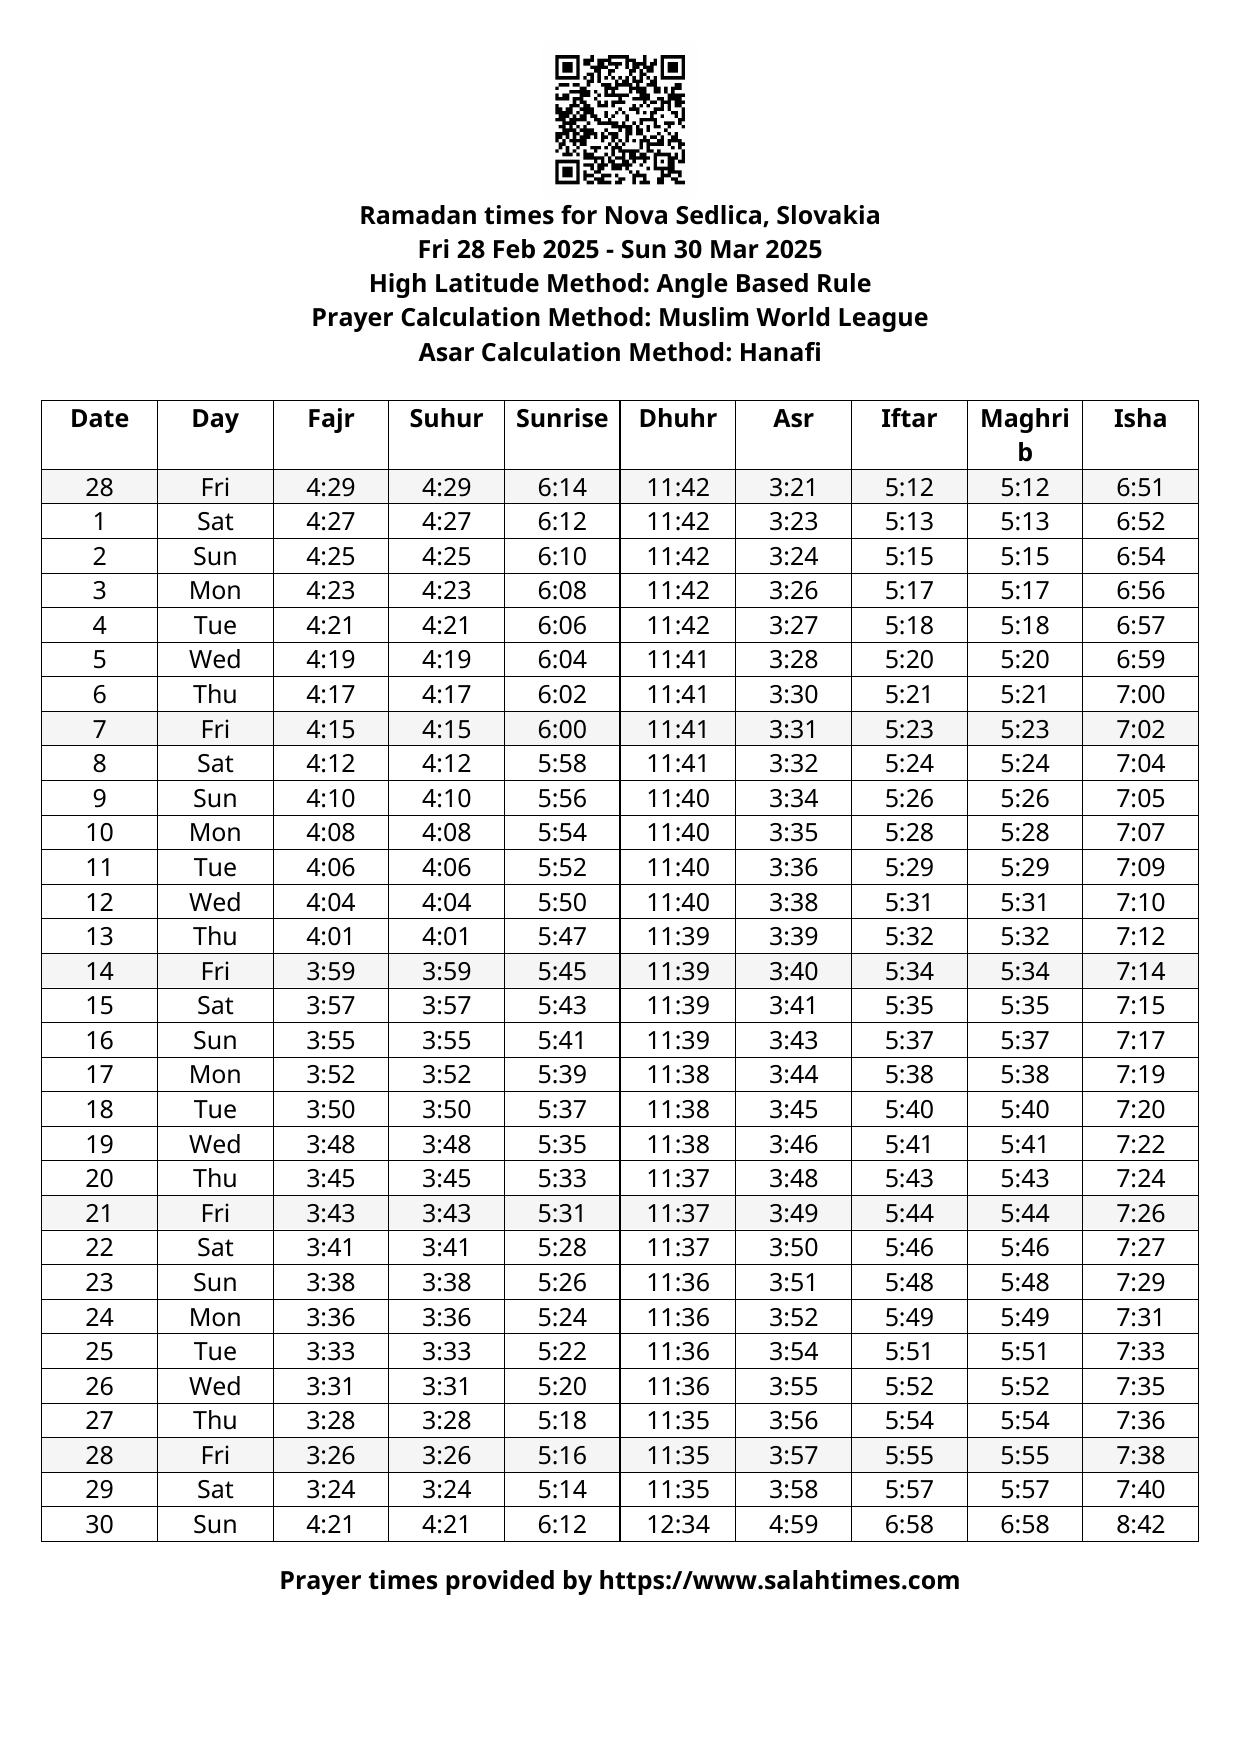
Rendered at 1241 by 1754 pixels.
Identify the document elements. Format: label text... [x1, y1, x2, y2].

table_cell Sun [158, 1023, 273, 1057]
table_cell 2 [42, 539, 157, 572]
table_cell Tue [158, 1334, 273, 1368]
table_cell 11:36 [621, 1334, 735, 1368]
table_cell 12:34 [621, 1507, 735, 1541]
table_cell 5:18 [505, 1404, 619, 1437]
table_cell 5:16 [505, 1438, 619, 1472]
table_cell 3:31 [274, 1369, 388, 1402]
table_cell 5:43 [968, 1161, 1082, 1195]
table_cell 5:49 [968, 1300, 1082, 1333]
table_cell 7:19 [1083, 1058, 1198, 1091]
table_cell 11:41 [621, 746, 735, 780]
table_cell 11:37 [621, 1231, 735, 1264]
table_cell 5:26 [968, 781, 1082, 814]
table_cell 4:06 [389, 850, 504, 884]
table_cell 4:06 [274, 850, 388, 884]
table_cell 7:38 [1083, 1438, 1198, 1472]
table_cell 6:12 [505, 1507, 619, 1541]
table_cell 3 [42, 574, 157, 607]
table_cell 3:45 [274, 1161, 388, 1195]
table_cell 11:36 [621, 1369, 735, 1402]
table_cell 5:48 [852, 1265, 967, 1299]
table_cell 7:35 [1083, 1369, 1198, 1402]
table_cell 7:07 [1083, 816, 1198, 849]
table_cell 3:38 [274, 1265, 388, 1299]
table_cell 3:52 [274, 1058, 388, 1091]
table_cell 5:24 [968, 746, 1082, 780]
table_cell 7:14 [1083, 954, 1198, 987]
table_cell 7:02 [1083, 712, 1198, 745]
table_cell 5:17 [852, 574, 967, 607]
table_cell Sat [158, 989, 273, 1022]
table_cell Fri [158, 1438, 273, 1472]
table_cell 3:28 [736, 643, 851, 676]
table_cell Sun [158, 781, 273, 814]
table_cell 5:15 [852, 539, 967, 572]
table_cell 5:33 [505, 1161, 619, 1195]
table_cell 4:25 [389, 539, 504, 572]
table_cell 3:28 [389, 1404, 504, 1437]
table_cell 3:48 [274, 1127, 388, 1160]
table_cell 5:12 [852, 470, 967, 503]
table_cell Sun [158, 1507, 273, 1541]
table_cell 3:49 [736, 1196, 851, 1229]
table_cell 4:23 [389, 574, 504, 607]
table_cell 5:23 [968, 712, 1082, 745]
table_cell 7:33 [1083, 1334, 1198, 1368]
table_cell Wed [158, 885, 273, 918]
table_cell 3:43 [736, 1023, 851, 1057]
table_header Isha [1083, 401, 1198, 469]
table_cell 18 [42, 1092, 157, 1126]
table_cell 5:37 [968, 1023, 1082, 1057]
table_cell 3:58 [736, 1473, 851, 1506]
table_cell 11:40 [621, 885, 735, 918]
table_cell 6:08 [505, 574, 619, 607]
table_cell 5:48 [968, 1265, 1082, 1299]
picture [542, 41, 699, 198]
table_cell 5:18 [852, 608, 967, 642]
table_cell 28 [42, 470, 157, 503]
table_cell 6:58 [852, 1507, 967, 1541]
table_cell 7:29 [1083, 1265, 1198, 1299]
table_cell 3:38 [736, 885, 851, 918]
table_cell 5:38 [852, 1058, 967, 1091]
table_cell 11:39 [621, 954, 735, 987]
table_cell Sat [158, 504, 273, 538]
table_cell 11:39 [621, 989, 735, 1022]
table_cell 4:10 [274, 781, 388, 814]
table_cell Thu [158, 677, 273, 711]
table_cell 3:54 [736, 1334, 851, 1368]
table_cell 6:56 [1083, 574, 1198, 607]
table_cell 11 [42, 850, 157, 884]
table_cell 3:48 [389, 1127, 504, 1160]
table_cell 4:21 [274, 608, 388, 642]
table_cell 5:26 [505, 1265, 619, 1299]
table_cell 6:52 [1083, 504, 1198, 538]
table_cell 3:56 [736, 1404, 851, 1437]
table_cell 6:51 [1083, 470, 1198, 503]
table_cell 5:31 [968, 885, 1082, 918]
table_header Dhuhr [621, 401, 735, 469]
table_cell 6 [42, 677, 157, 711]
table_cell 5:20 [968, 643, 1082, 676]
table_cell 3:44 [736, 1058, 851, 1091]
table_cell 17 [42, 1058, 157, 1091]
table_cell 5:15 [968, 539, 1082, 572]
table_cell 1 [42, 504, 157, 538]
table_cell 5:18 [968, 608, 1082, 642]
table_cell Mon [158, 1300, 273, 1333]
table_cell 5:32 [852, 919, 967, 953]
table_cell 3:50 [274, 1092, 388, 1126]
table_cell 3:45 [389, 1161, 504, 1195]
table_cell 24 [42, 1300, 157, 1333]
table_cell Wed [158, 643, 273, 676]
table_cell 5:20 [505, 1369, 619, 1402]
table_cell 4:27 [274, 504, 388, 538]
table_cell Sat [158, 1231, 273, 1264]
table_cell 5:28 [852, 816, 967, 849]
table_cell 5:52 [505, 850, 619, 884]
table_cell 5:44 [852, 1196, 967, 1229]
table_cell 3:57 [736, 1438, 851, 1472]
table_cell 3:43 [389, 1196, 504, 1229]
table_cell 7:26 [1083, 1196, 1198, 1229]
table_cell 4:25 [274, 539, 388, 572]
table_cell 5:31 [852, 885, 967, 918]
table_cell 7:40 [1083, 1473, 1198, 1506]
table_cell 7:27 [1083, 1231, 1198, 1264]
table_cell 4:12 [274, 746, 388, 780]
table_cell 7:00 [1083, 677, 1198, 711]
table_cell Fri [158, 470, 273, 503]
table_cell 26 [42, 1369, 157, 1402]
text Prayer times provided by https://www.salahtimes.com [42, 1563, 1198, 1597]
table_cell 4:15 [389, 712, 504, 745]
table_cell 7:05 [1083, 781, 1198, 814]
table_cell 20 [42, 1161, 157, 1195]
table_cell 19 [42, 1127, 157, 1160]
table_cell 5:47 [505, 919, 619, 953]
table_cell 3:52 [389, 1058, 504, 1091]
table_cell 3:55 [389, 1023, 504, 1057]
table_cell 5:52 [968, 1369, 1082, 1402]
table_cell 3:50 [389, 1092, 504, 1126]
table_header Day [158, 401, 273, 469]
table_cell 3:48 [736, 1161, 851, 1195]
table_cell 5:54 [852, 1404, 967, 1437]
table_cell 5:37 [505, 1092, 619, 1126]
table_cell 4:10 [389, 781, 504, 814]
table_cell 3:27 [736, 608, 851, 642]
table_cell 3:50 [736, 1231, 851, 1264]
table_cell Wed [158, 1127, 273, 1160]
table_cell 28 [42, 1438, 157, 1472]
table_cell 11:39 [621, 919, 735, 953]
table_cell 3:46 [736, 1127, 851, 1160]
table_cell 3:51 [736, 1265, 851, 1299]
text Prayer Calculation Method: Muslim World League [42, 300, 1198, 334]
table_cell 4:17 [274, 677, 388, 711]
table_cell 6:12 [505, 504, 619, 538]
table_cell 3:36 [274, 1300, 388, 1333]
table_cell 6:59 [1083, 643, 1198, 676]
table_cell 5:58 [505, 746, 619, 780]
table_cell 5:57 [968, 1473, 1082, 1506]
table_cell 30 [42, 1507, 157, 1541]
table_cell 6:02 [505, 677, 619, 711]
table_cell 5:26 [852, 781, 967, 814]
table_cell 5:21 [968, 677, 1082, 711]
table_cell 7:17 [1083, 1023, 1198, 1057]
table_cell 3:30 [736, 677, 851, 711]
table_cell 5:49 [852, 1300, 967, 1333]
table_cell 4:19 [389, 643, 504, 676]
table_cell 4:17 [389, 677, 504, 711]
table_cell Fri [158, 954, 273, 987]
table_cell Tue [158, 608, 273, 642]
table_cell 3:43 [274, 1196, 388, 1229]
table_cell 4:21 [274, 1507, 388, 1541]
table_cell 3:38 [389, 1265, 504, 1299]
table_cell 21 [42, 1196, 157, 1229]
table_cell 5:40 [852, 1092, 967, 1126]
table_cell 3:23 [736, 504, 851, 538]
table_cell 11:35 [621, 1473, 735, 1506]
table_header Maghrib [968, 401, 1082, 469]
table_cell 11:38 [621, 1127, 735, 1160]
table_cell 5:54 [505, 816, 619, 849]
table_cell 6:04 [505, 643, 619, 676]
table_cell 3:24 [389, 1473, 504, 1506]
table_cell 3:21 [736, 470, 851, 503]
table_cell 3:52 [736, 1300, 851, 1333]
table_cell 5:50 [505, 885, 619, 918]
table_cell 5:34 [968, 954, 1082, 987]
table_cell 3:31 [736, 712, 851, 745]
table_cell 11:38 [621, 1092, 735, 1126]
table_cell 29 [42, 1473, 157, 1506]
table_cell 3:28 [274, 1404, 388, 1437]
table_cell 9 [42, 781, 157, 814]
table_cell 14 [42, 954, 157, 987]
table_cell 3:39 [736, 919, 851, 953]
table_cell 7:22 [1083, 1127, 1198, 1160]
table_cell 16 [42, 1023, 157, 1057]
table_cell 4:04 [274, 885, 388, 918]
table_cell 4:04 [389, 885, 504, 918]
table_cell 6:58 [968, 1507, 1082, 1541]
table_cell 3:33 [389, 1334, 504, 1368]
table_cell 3:35 [736, 816, 851, 849]
table_cell 11:42 [621, 539, 735, 572]
table_cell 4:08 [274, 816, 388, 849]
table_cell 22 [42, 1231, 157, 1264]
text Fri 28 Feb 2025 - Sun 30 Mar 2025 [42, 232, 1198, 266]
table_cell 4:27 [389, 504, 504, 538]
table_cell 5:20 [852, 643, 967, 676]
table_cell Mon [158, 816, 273, 849]
table_header Suhur [389, 401, 504, 469]
table_cell 5:32 [968, 919, 1082, 953]
table_cell 5:51 [852, 1334, 967, 1368]
table_cell 5:40 [968, 1092, 1082, 1126]
table_cell 5:57 [852, 1473, 967, 1506]
table_cell 5:13 [852, 504, 967, 538]
table_cell 3:26 [389, 1438, 504, 1472]
table_cell 3:36 [736, 850, 851, 884]
table_cell 11:37 [621, 1161, 735, 1195]
table_cell 5:56 [505, 781, 619, 814]
table_cell 3:41 [274, 1231, 388, 1264]
table_cell 7:10 [1083, 885, 1198, 918]
table_cell 7 [42, 712, 157, 745]
table_cell 4:19 [274, 643, 388, 676]
table_header Fajr [274, 401, 388, 469]
table_header Iftar [852, 401, 967, 469]
table_cell 5:35 [505, 1127, 619, 1160]
table_cell 6:00 [505, 712, 619, 745]
table_cell 8 [42, 746, 157, 780]
table_cell 3:24 [736, 539, 851, 572]
table_header Asr [736, 401, 851, 469]
table_cell 5:28 [505, 1231, 619, 1264]
table_cell 3:32 [736, 746, 851, 780]
table_cell 8:42 [1083, 1507, 1198, 1541]
table_cell 5:55 [968, 1438, 1082, 1472]
table_cell Fri [158, 1196, 273, 1229]
table_cell 4:01 [274, 919, 388, 953]
table_cell Thu [158, 1404, 273, 1437]
table_cell 3:41 [736, 989, 851, 1022]
table_cell 10 [42, 816, 157, 849]
table_cell 5:24 [852, 746, 967, 780]
table_cell 4:15 [274, 712, 388, 745]
table_cell 4:29 [274, 470, 388, 503]
table_cell 3:55 [736, 1369, 851, 1402]
table_cell 5:34 [852, 954, 967, 987]
table_cell 3:34 [736, 781, 851, 814]
table_cell 5:41 [852, 1127, 967, 1160]
table_cell Sun [158, 1265, 273, 1299]
table_cell 5:29 [968, 850, 1082, 884]
table_cell 5:39 [505, 1058, 619, 1091]
table_cell 7:36 [1083, 1404, 1198, 1437]
table_cell 6:57 [1083, 608, 1198, 642]
table_cell 5:54 [968, 1404, 1082, 1437]
table_cell Tue [158, 850, 273, 884]
table_cell 5:43 [852, 1161, 967, 1195]
table_cell 11:40 [621, 781, 735, 814]
table_cell 5:13 [968, 504, 1082, 538]
text Ramadan times for Nova Sedlica, Slovakia [42, 198, 1198, 232]
table_cell Sat [158, 1473, 273, 1506]
table_cell 4:21 [389, 608, 504, 642]
table_cell 4:29 [389, 470, 504, 503]
table_cell 6:54 [1083, 539, 1198, 572]
table_cell 5:41 [968, 1127, 1082, 1160]
table_cell 11:41 [621, 643, 735, 676]
text Asar Calculation Method: Hanafi [42, 334, 1198, 368]
table_cell 3:40 [736, 954, 851, 987]
table_cell 11:35 [621, 1438, 735, 1472]
table_cell 7:31 [1083, 1300, 1198, 1333]
table_cell 11:38 [621, 1058, 735, 1091]
table_cell 13 [42, 919, 157, 953]
table_cell 5:51 [968, 1334, 1082, 1368]
table_cell 15 [42, 989, 157, 1022]
table_cell Thu [158, 1161, 273, 1195]
table_cell 5:28 [968, 816, 1082, 849]
table_cell 3:36 [389, 1300, 504, 1333]
table_cell 6:06 [505, 608, 619, 642]
table_cell Mon [158, 1058, 273, 1091]
table_cell 5 [42, 643, 157, 676]
table_cell 4:23 [274, 574, 388, 607]
table_cell 5:45 [505, 954, 619, 987]
table_cell 5:44 [968, 1196, 1082, 1229]
table_cell 5:14 [505, 1473, 619, 1506]
table_cell 5:37 [852, 1023, 967, 1057]
text High Latitude Method: Angle Based Rule [42, 266, 1198, 300]
table_cell 3:59 [389, 954, 504, 987]
table_cell 3:57 [389, 989, 504, 1022]
table_cell 23 [42, 1265, 157, 1299]
table_cell 4:12 [389, 746, 504, 780]
table_cell 7:04 [1083, 746, 1198, 780]
table_cell 11:42 [621, 504, 735, 538]
table_cell 5:12 [968, 470, 1082, 503]
table_cell 5:43 [505, 989, 619, 1022]
table_cell 4:21 [389, 1507, 504, 1541]
table_cell 7:15 [1083, 989, 1198, 1022]
table_cell 12 [42, 885, 157, 918]
table_cell 7:09 [1083, 850, 1198, 884]
table_cell 5:55 [852, 1438, 967, 1472]
table_cell Tue [158, 1092, 273, 1126]
table_cell 3:33 [274, 1334, 388, 1368]
table_cell 25 [42, 1334, 157, 1368]
table_cell 5:31 [505, 1196, 619, 1229]
table_cell 11:36 [621, 1300, 735, 1333]
table_cell 3:24 [274, 1473, 388, 1506]
table_cell 5:35 [968, 989, 1082, 1022]
table_cell 3:59 [274, 954, 388, 987]
table_cell Fri [158, 712, 273, 745]
table_cell 3:45 [736, 1092, 851, 1126]
table_cell 6:14 [505, 470, 619, 503]
table_cell 11:35 [621, 1404, 735, 1437]
table_cell 11:40 [621, 816, 735, 849]
table_cell 5:22 [505, 1334, 619, 1368]
table_cell 3:55 [274, 1023, 388, 1057]
table_cell 4:01 [389, 919, 504, 953]
table_cell 5:38 [968, 1058, 1082, 1091]
table_cell 5:46 [968, 1231, 1082, 1264]
table_cell 5:35 [852, 989, 967, 1022]
table_cell 11:42 [621, 470, 735, 503]
table_cell 11:42 [621, 608, 735, 642]
table_cell 11:40 [621, 850, 735, 884]
table_cell 4:59 [736, 1507, 851, 1541]
table_cell 5:24 [505, 1300, 619, 1333]
table_cell 3:26 [736, 574, 851, 607]
table_cell 7:20 [1083, 1092, 1198, 1126]
table_cell 6:10 [505, 539, 619, 572]
table_cell Sun [158, 539, 273, 572]
table_cell 11:36 [621, 1265, 735, 1299]
table_cell 3:41 [389, 1231, 504, 1264]
table_cell 5:52 [852, 1369, 967, 1402]
table_cell Thu [158, 919, 273, 953]
table_cell 7:12 [1083, 919, 1198, 953]
table_cell 11:39 [621, 1023, 735, 1057]
table_cell 3:31 [389, 1369, 504, 1402]
table_cell 5:17 [968, 574, 1082, 607]
table_cell Wed [158, 1369, 273, 1402]
table_cell 5:41 [505, 1023, 619, 1057]
table_cell 5:23 [852, 712, 967, 745]
table_cell 3:57 [274, 989, 388, 1022]
table_cell 4:08 [389, 816, 504, 849]
table_cell 11:41 [621, 677, 735, 711]
table_cell 11:42 [621, 574, 735, 607]
table_cell 7:24 [1083, 1161, 1198, 1195]
table_cell Mon [158, 574, 273, 607]
table_cell 27 [42, 1404, 157, 1437]
table_header Sunrise [505, 401, 619, 469]
table_cell 3:26 [274, 1438, 388, 1472]
table_cell 11:41 [621, 712, 735, 745]
table_header Date [42, 401, 157, 469]
table_cell 5:46 [852, 1231, 967, 1264]
table_cell Sat [158, 746, 273, 780]
table_cell 5:29 [852, 850, 967, 884]
table_cell 11:37 [621, 1196, 735, 1229]
table_cell 4 [42, 608, 157, 642]
table_cell 5:21 [852, 677, 967, 711]
